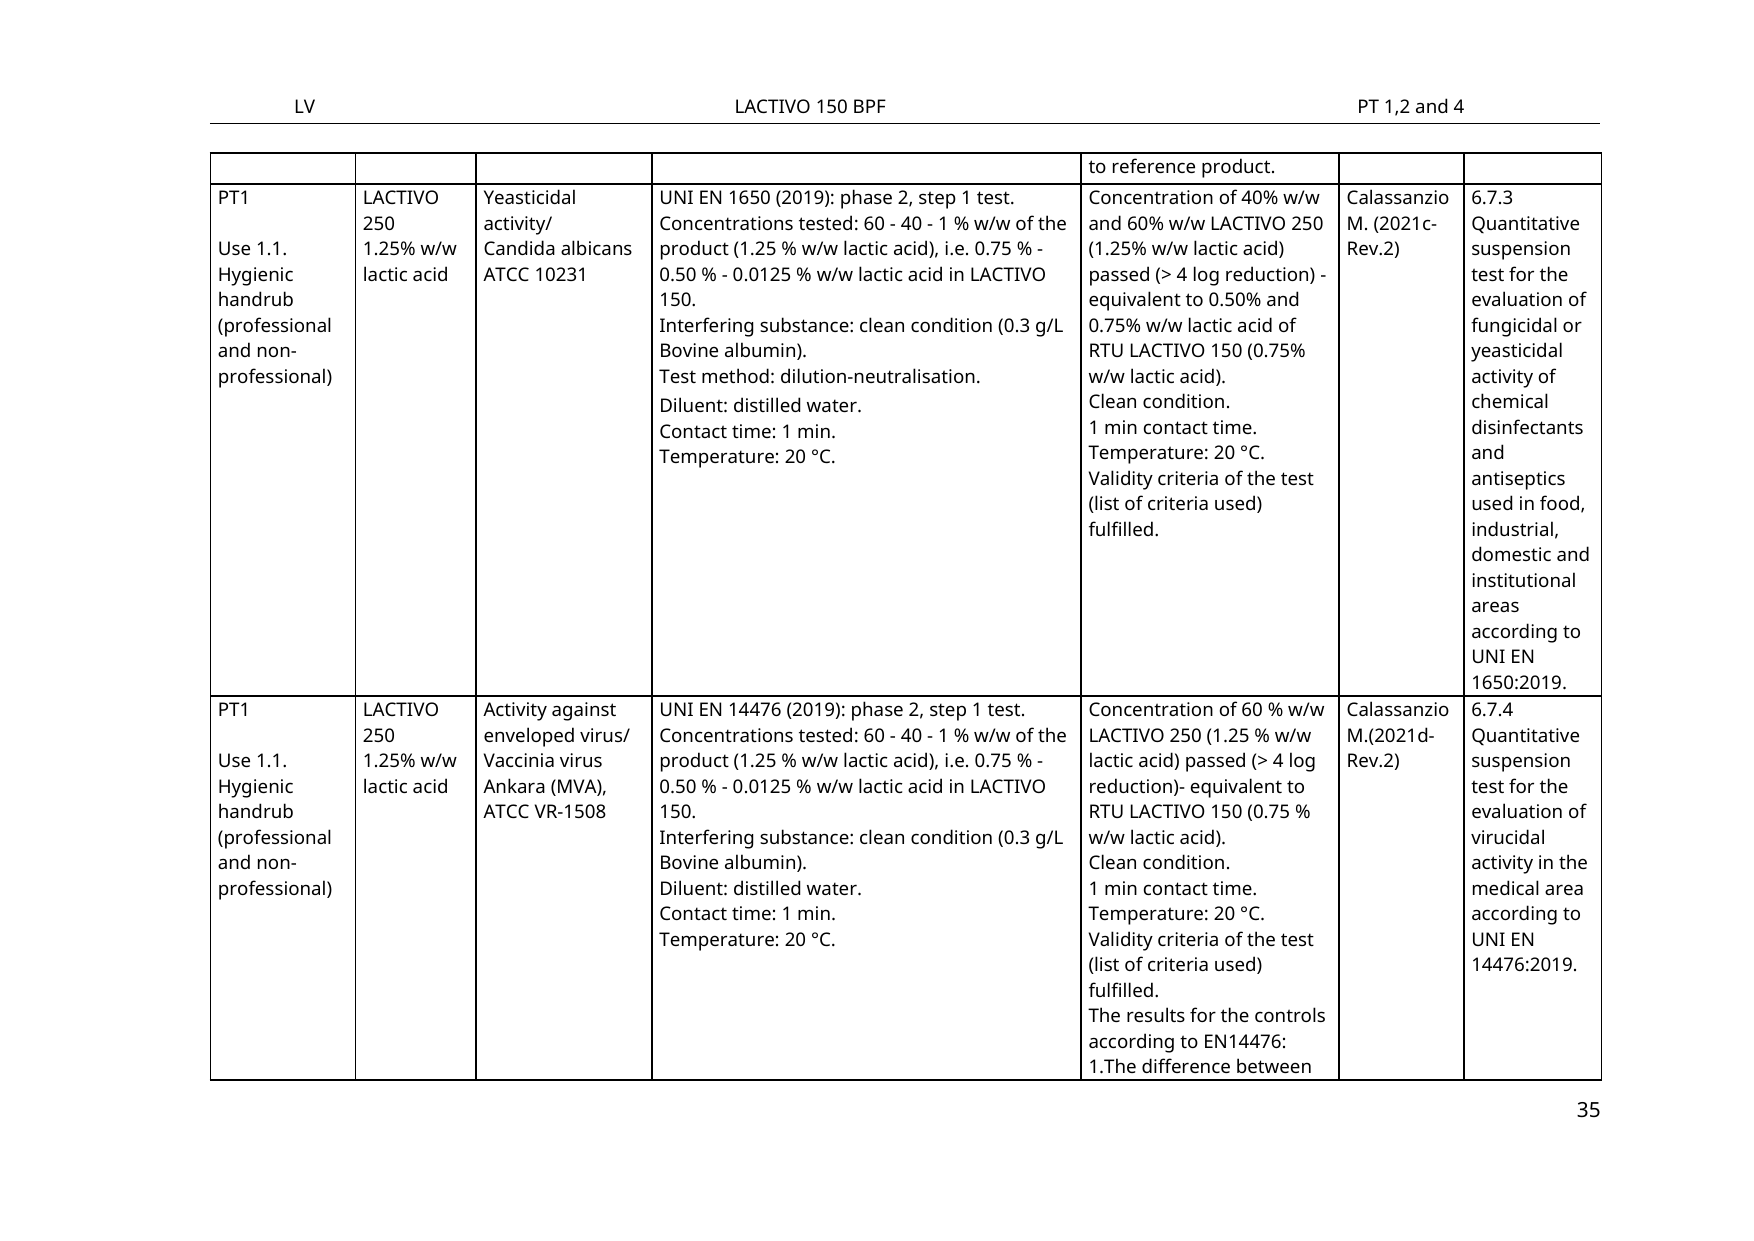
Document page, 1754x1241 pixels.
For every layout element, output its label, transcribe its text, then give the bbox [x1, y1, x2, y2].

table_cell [653, 697, 1080, 1079]
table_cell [1340, 697, 1463, 1079]
table_cell Yeasticidal activity/ Candida albicans ATCC 10231 [477, 185, 651, 695]
table_cell LACTIVO 250 1.25% w/w lactic acid [356, 185, 475, 695]
table_cell Calassanzio M. (2021c-Rev.2) [1340, 185, 1463, 695]
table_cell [1465, 697, 1601, 1079]
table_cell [1465, 154, 1601, 183]
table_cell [211, 154, 355, 183]
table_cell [356, 697, 475, 1079]
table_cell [477, 154, 651, 183]
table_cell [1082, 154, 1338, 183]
table_cell Concentration of 40% w/w and 60% w/w LACTIVO 250 (1.25% w/w lactic acid) passed (> 4 log reduction) - equivalent to 0.50% and 0.75% w/w lactic acid of RTU LACTIVO 150 (0.75% w/w lactic acid). Clean condition. 1 min contact time. Temperature: 20 °C. Validity criteria of the test (list of criteria used) fulfilled. [1082, 185, 1338, 695]
table_cell PT1 Use 1.1. Hygienic handrub (professional and non-professional) [211, 185, 355, 695]
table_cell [1340, 154, 1463, 183]
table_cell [653, 154, 1080, 183]
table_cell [1082, 697, 1338, 1079]
table_cell UNI EN 1650 (2019): phase 2, step 1 test. Concentrations tested: 60 - 40 - 1 % w/w of the product (1.25 % w/w lactic acid), i.e. 0.75 % - 0.50 % - 0.0125 % w/w lactic acid in LACTIVO 150. Interfering substance: clean condition (0.3 g/L Bovine albumin). Test method: dilution-neutralisation. Diluent: distilled water. Contact time: 1 min. Temperature: 20 °C. [653, 185, 1080, 695]
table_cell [356, 154, 475, 183]
table_cell 6.7.3 Quantitative suspension test for the evaluation of fungicidal or yeasticidal activity of chemical disinfectants and antiseptics used in food, industrial, domestic and institutional areas according to UNI EN 1650:2019. [1465, 185, 1601, 695]
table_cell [477, 697, 651, 1079]
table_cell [211, 697, 355, 1079]
